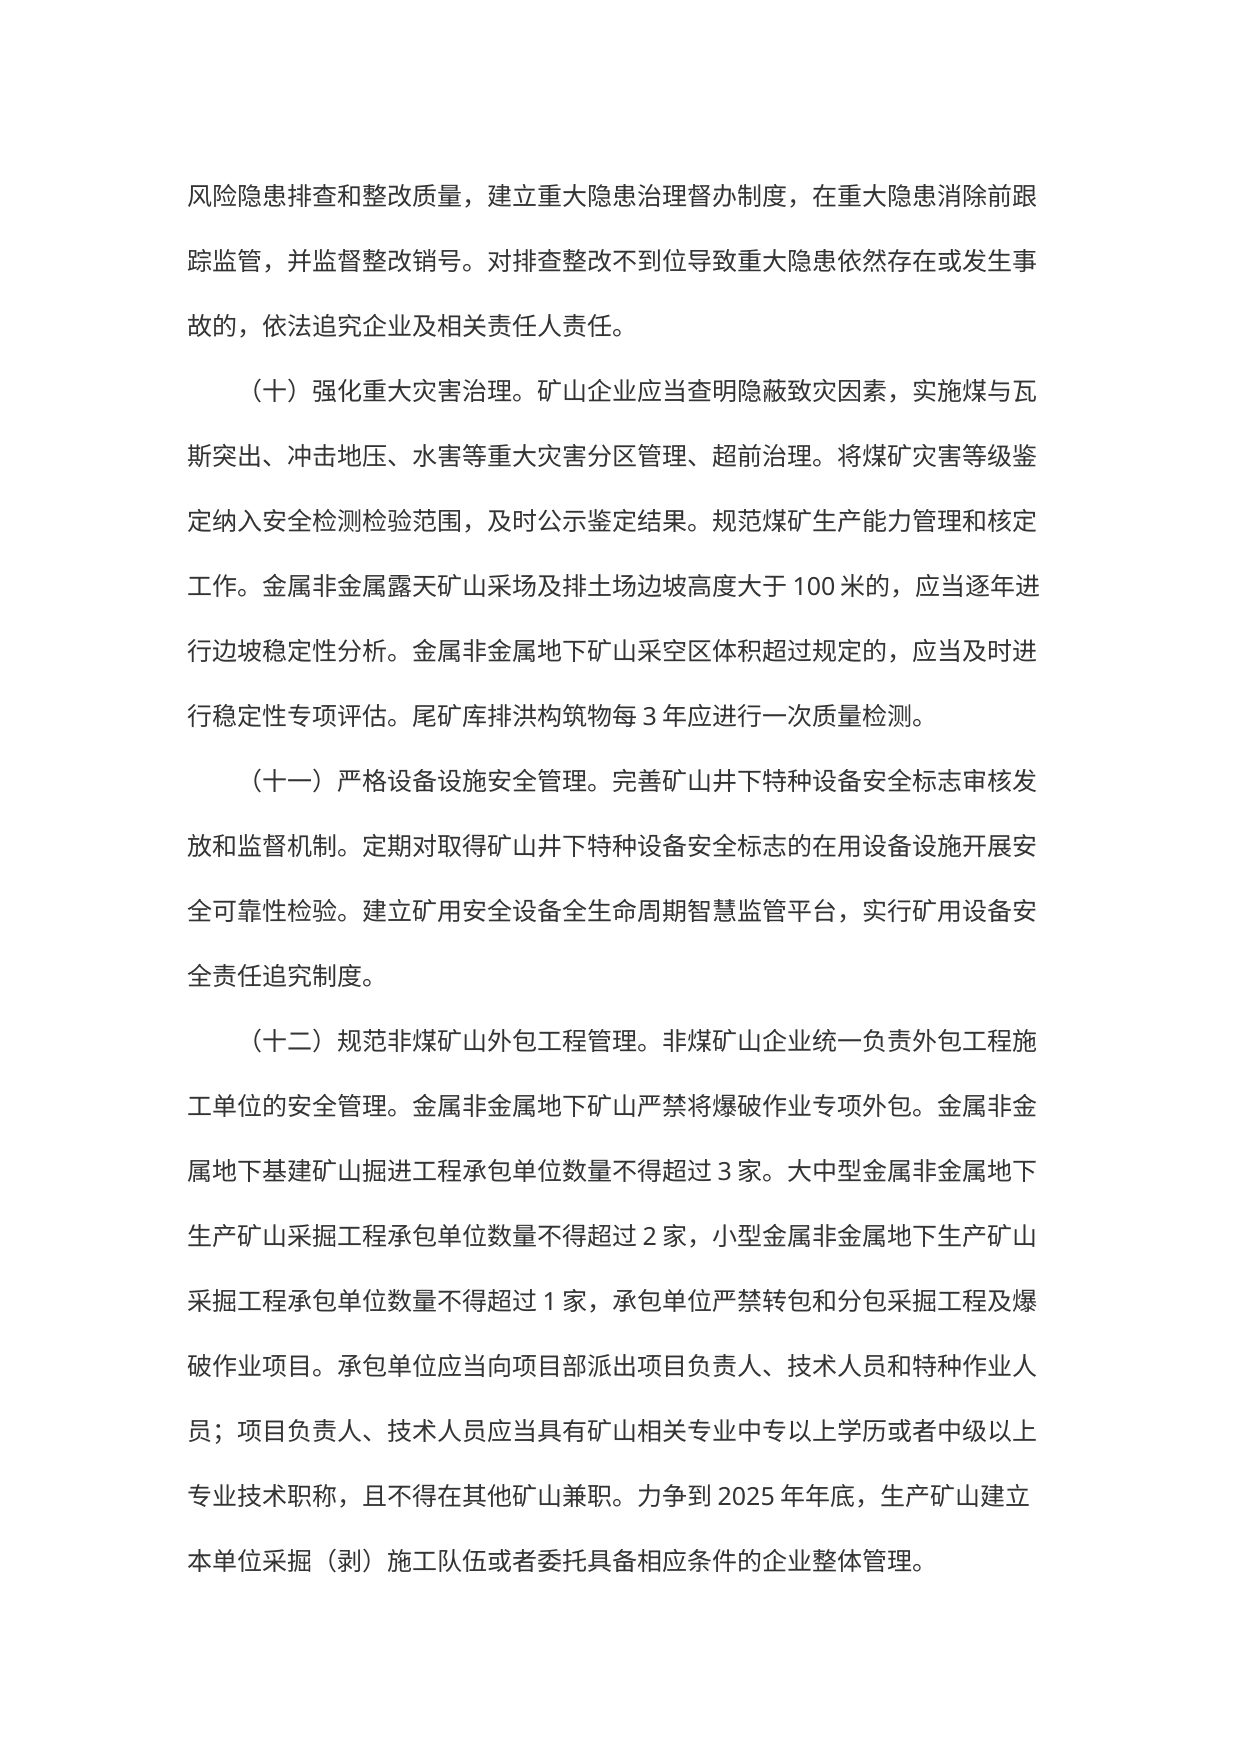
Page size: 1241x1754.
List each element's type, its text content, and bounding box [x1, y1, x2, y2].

text （十二）规范非煤矿山外包工程管理。非煤矿山企业统一负责外包工程施工单位的安全管理。金属非金属地下矿山严禁将爆破作业专项外包。金属非金属地下基建矿山掘进工程承包单位数量不得超过3家。大中型金属非金属地下生产矿山采掘工程承包单位数量不得超过2家，小型金属非金属地下生产矿山采掘工程承包单位数量不得超过1家，承包单位严禁转包和分包采掘工程及爆破作业项目。承包单位应当向项目部派出项目负责人、技术人员和特种作业人员；项目负责人、技术人员应当具有矿山相关专业中专以上学历或者中级以上专业技术职称，且不得在其他矿山兼职。力争到2025年年底，生产矿山建立本单位采掘（剥）施工队伍或者委托具备相应条件的企业整体管理。 [187, 1007, 1053, 1592]
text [187, 162, 1053, 357]
text （十）强化重大灾害治理。矿山企业应当查明隐蔽致灾因素，实施煤与瓦斯突出、冲击地压、水害等重大灾害分区管理、超前治理。将煤矿灾害等级鉴定纳入安全检测检验范围，及时公示鉴定结果。规范煤矿生产能力管理和核定工作。金属非金属露天矿山采场及排土场边坡高度大于100米的，应当逐年进行边坡稳定性分析。金属非金属地下矿山采空区体积超过规定的，应当及时进行稳定性专项评估。尾矿库排洪构筑物每3年应进行一次质量检测。 [187, 357, 1053, 747]
text （十一）严格设备设施安全管理。完善矿山井下特种设备安全标志审核发放和监督机制。定期对取得矿山井下特种设备安全标志的在用设备设施开展安全可靠性检验。建立矿用安全设备全生命周期智慧监管平台，实行矿用设备安全责任追究制度。 [187, 747, 1053, 1007]
